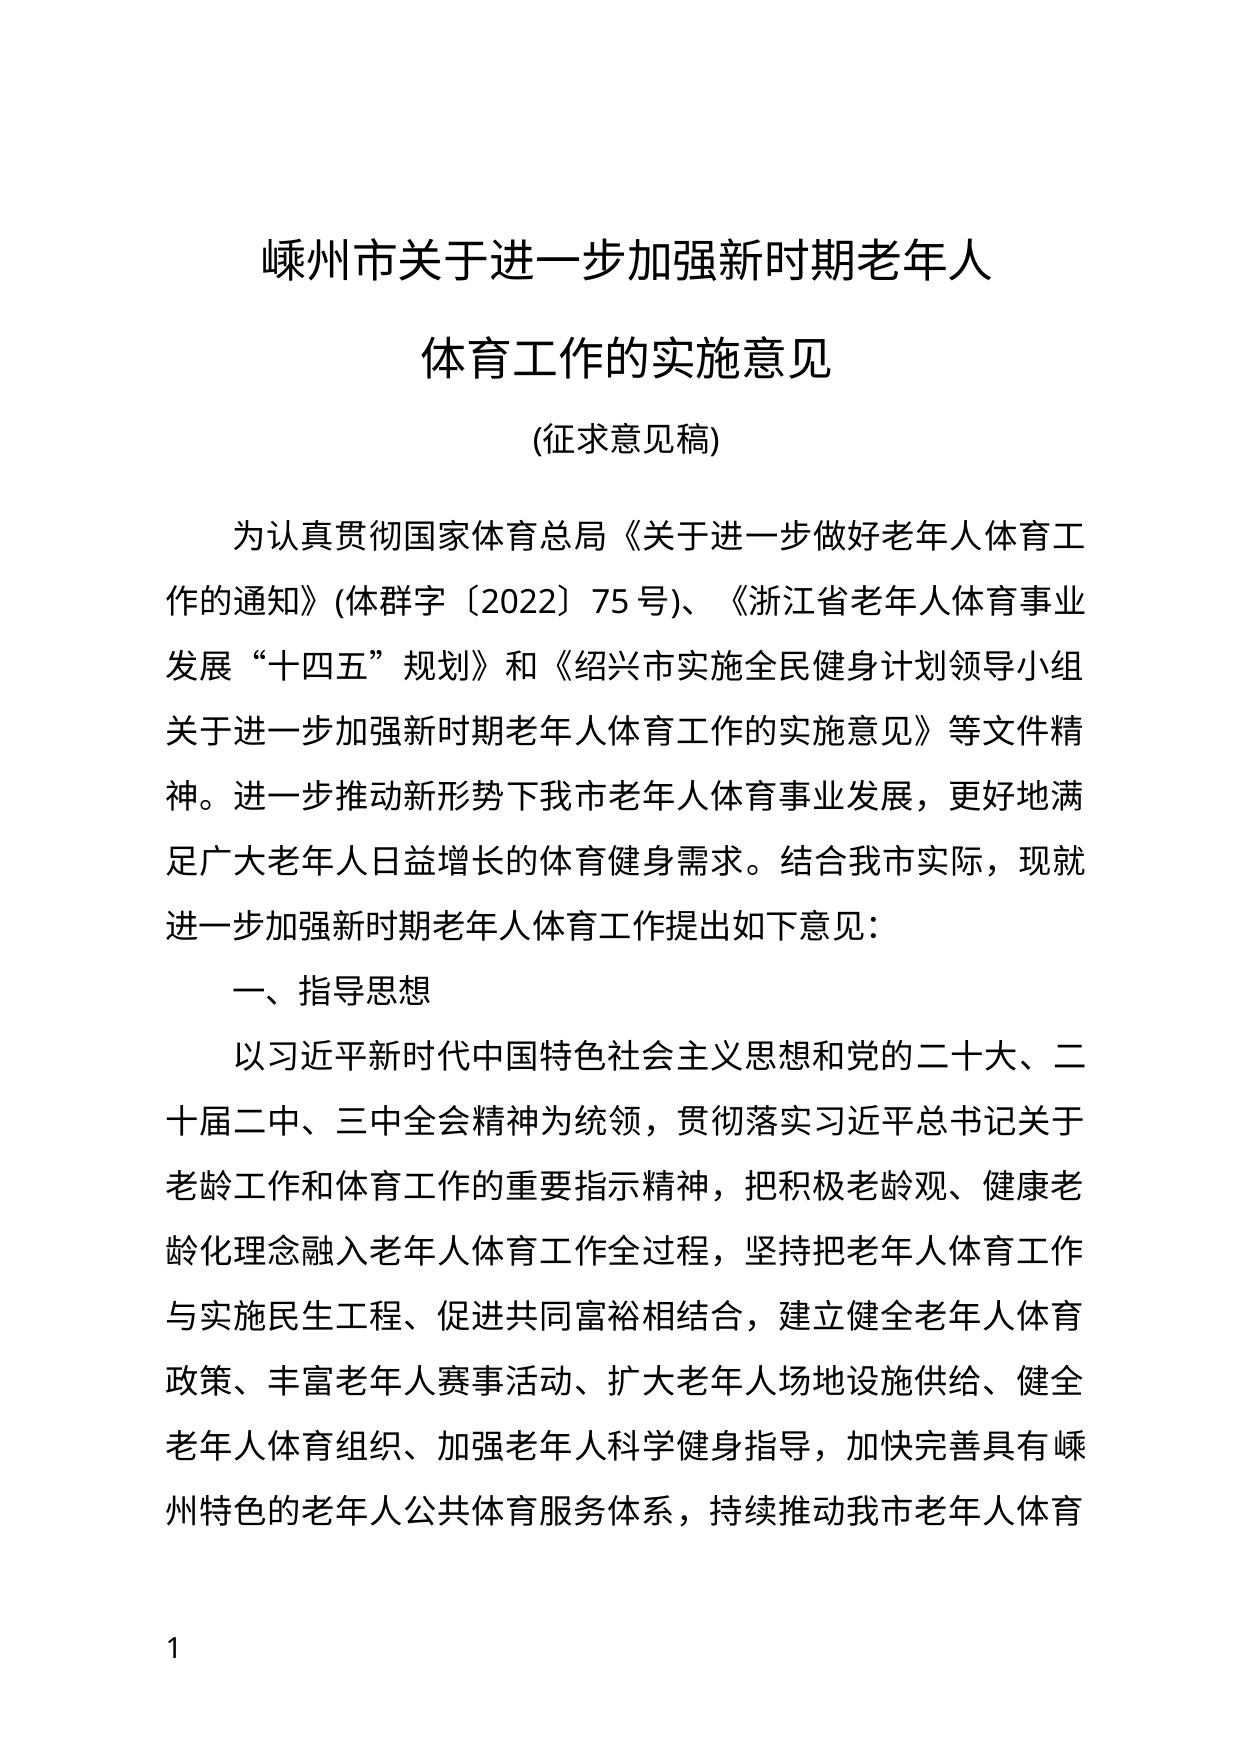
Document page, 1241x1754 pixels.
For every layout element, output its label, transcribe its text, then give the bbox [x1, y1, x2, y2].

text 一、指导思想 [165, 957, 1087, 1022]
text (征求意见稿) [165, 404, 1087, 469]
text 嵊州市关于进一步加强新时期老年人 [165, 209, 1088, 307]
text 体育工作的实施意见 [165, 307, 1088, 404]
text 为认真贯彻国家体育总局《关于进一步做好老年人体育工作的通知》(体群字〔2022〕75号)、《浙江省老年人体育事业发展“十四五”规划》和《绍兴市实施全民健身计划领导小组关于进一步加强新时期老年人体育工作的实施意见》等文件精神。进一步推动新形势下我市老年人体育事业发展，更好地满足广大老年人日益增长的体育健身需求。结合我市实际，现就进一步加强新时期老年人体育工作提出如下意见： [165, 502, 1087, 957]
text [165, 1022, 1087, 1542]
